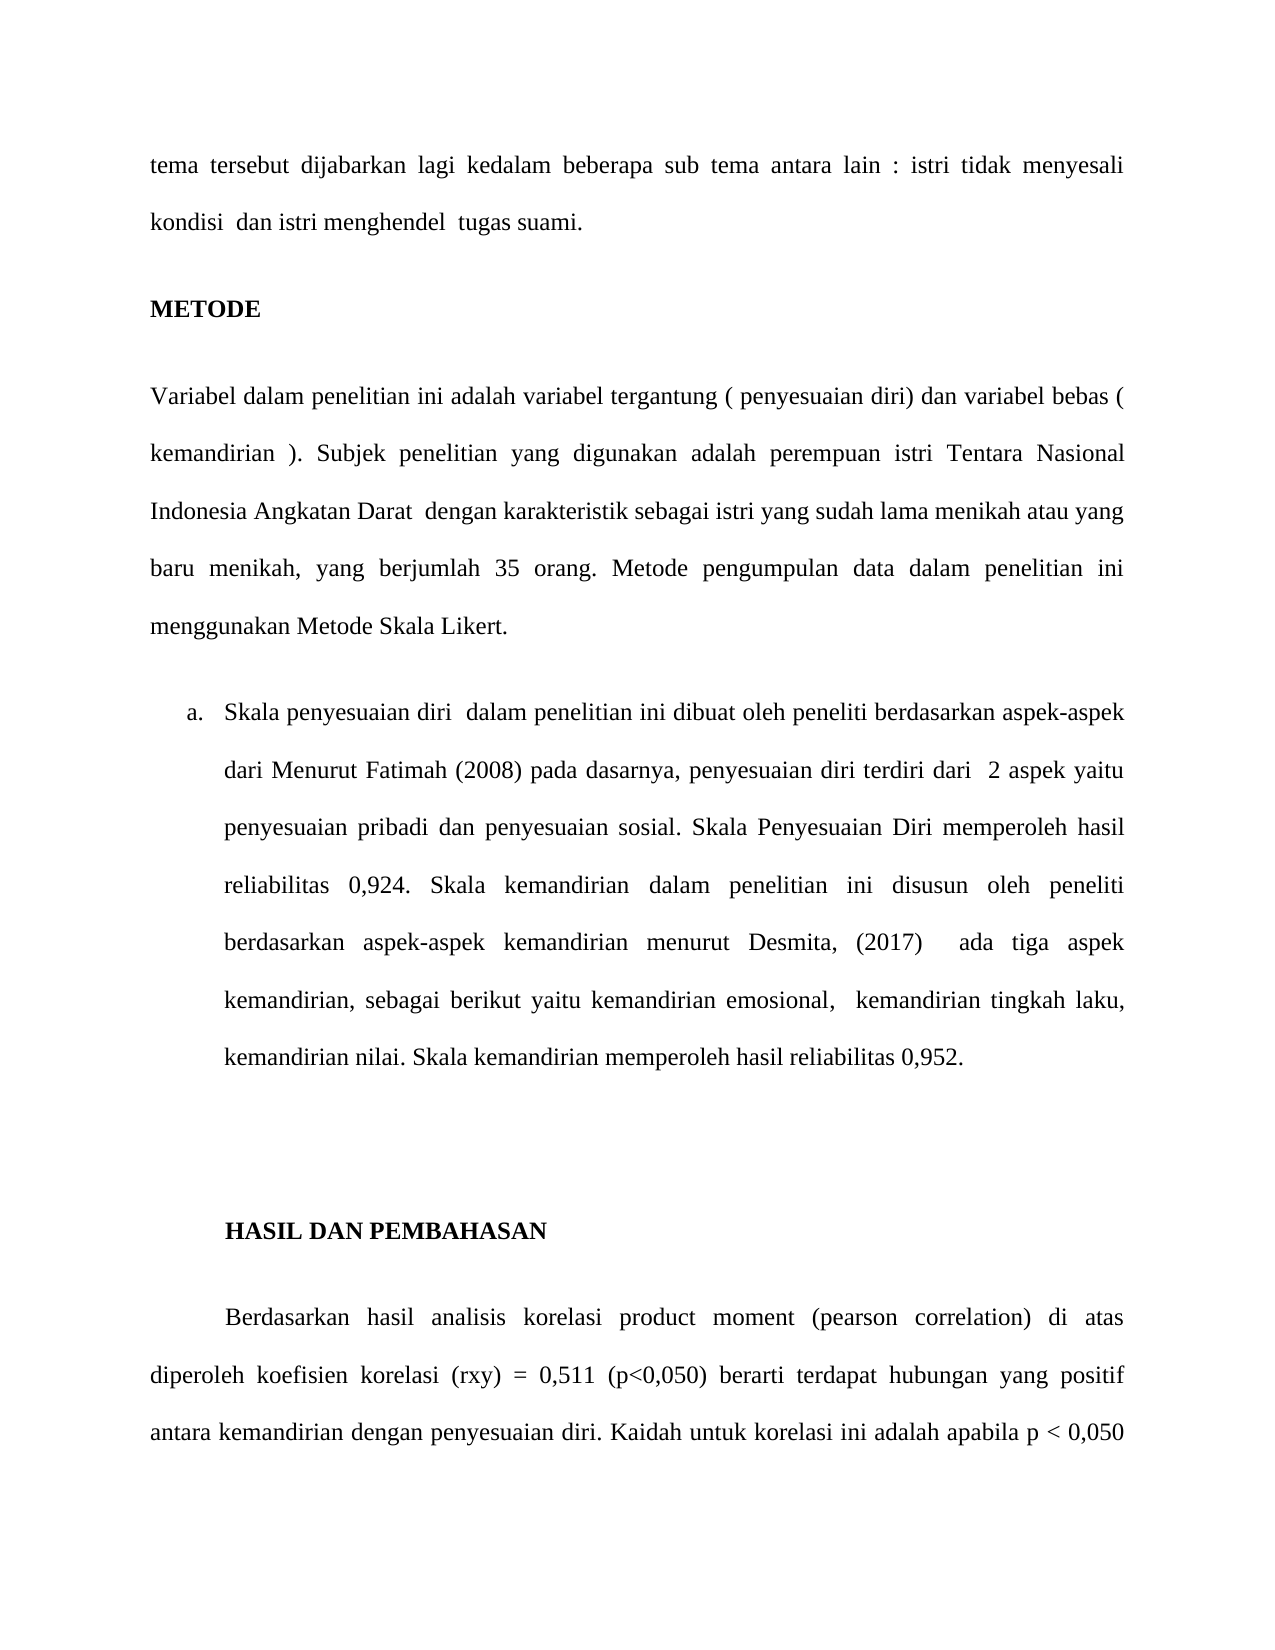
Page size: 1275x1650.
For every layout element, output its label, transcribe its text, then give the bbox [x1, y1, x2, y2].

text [150, 1302, 1125, 1446]
text Variabel dalam penelitian ini adalah variabel tergantung ( penyesuaian diri) dan variabel bebas ( kemandirian ). Subjek penelitian yang digunakan adalah perempuan istri Tentara Nasional Indonesia Angkatan Darat dengan karakteristik sebagai istri yang sudah lama menikah atau yang baru menikah, yang berjumlah 35 orang. Metode pengumpulan data dalam penelitian ini menggunakan Metode Skala Likert. [150, 381, 1125, 639]
subtitle METODE [150, 294, 1125, 323]
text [150, 150, 1125, 236]
list Skala penyesuaian diri dalam penelitian ini dibuat oleh peneliti berdasarkan aspek-aspek dari Menurut Fatimah (2008) pada dasarnya, penyesuaian diri terdiri dari 2 aspek yaitu penyesuaian pribadi dan penyesuaian sosial. Skala Penyesuaian Diri memperoleh hasil reliabilitas 0,924. Skala kemandirian dalam penelitian ini disusun oleh peneliti berdasarkan aspek-aspek kemandirian menurut Desmita, (2017) ada tiga aspek kemandirian, sebagai berikut yaitu kemandirian emosional, kemandirian tingkah laku, kemandirian nilai. Skala kemandirian memperoleh hasil reliabilitas 0,952. [186, 697, 1125, 1071]
subtitle HASIL DAN PEMBAHASAN [225, 1216, 1125, 1244]
